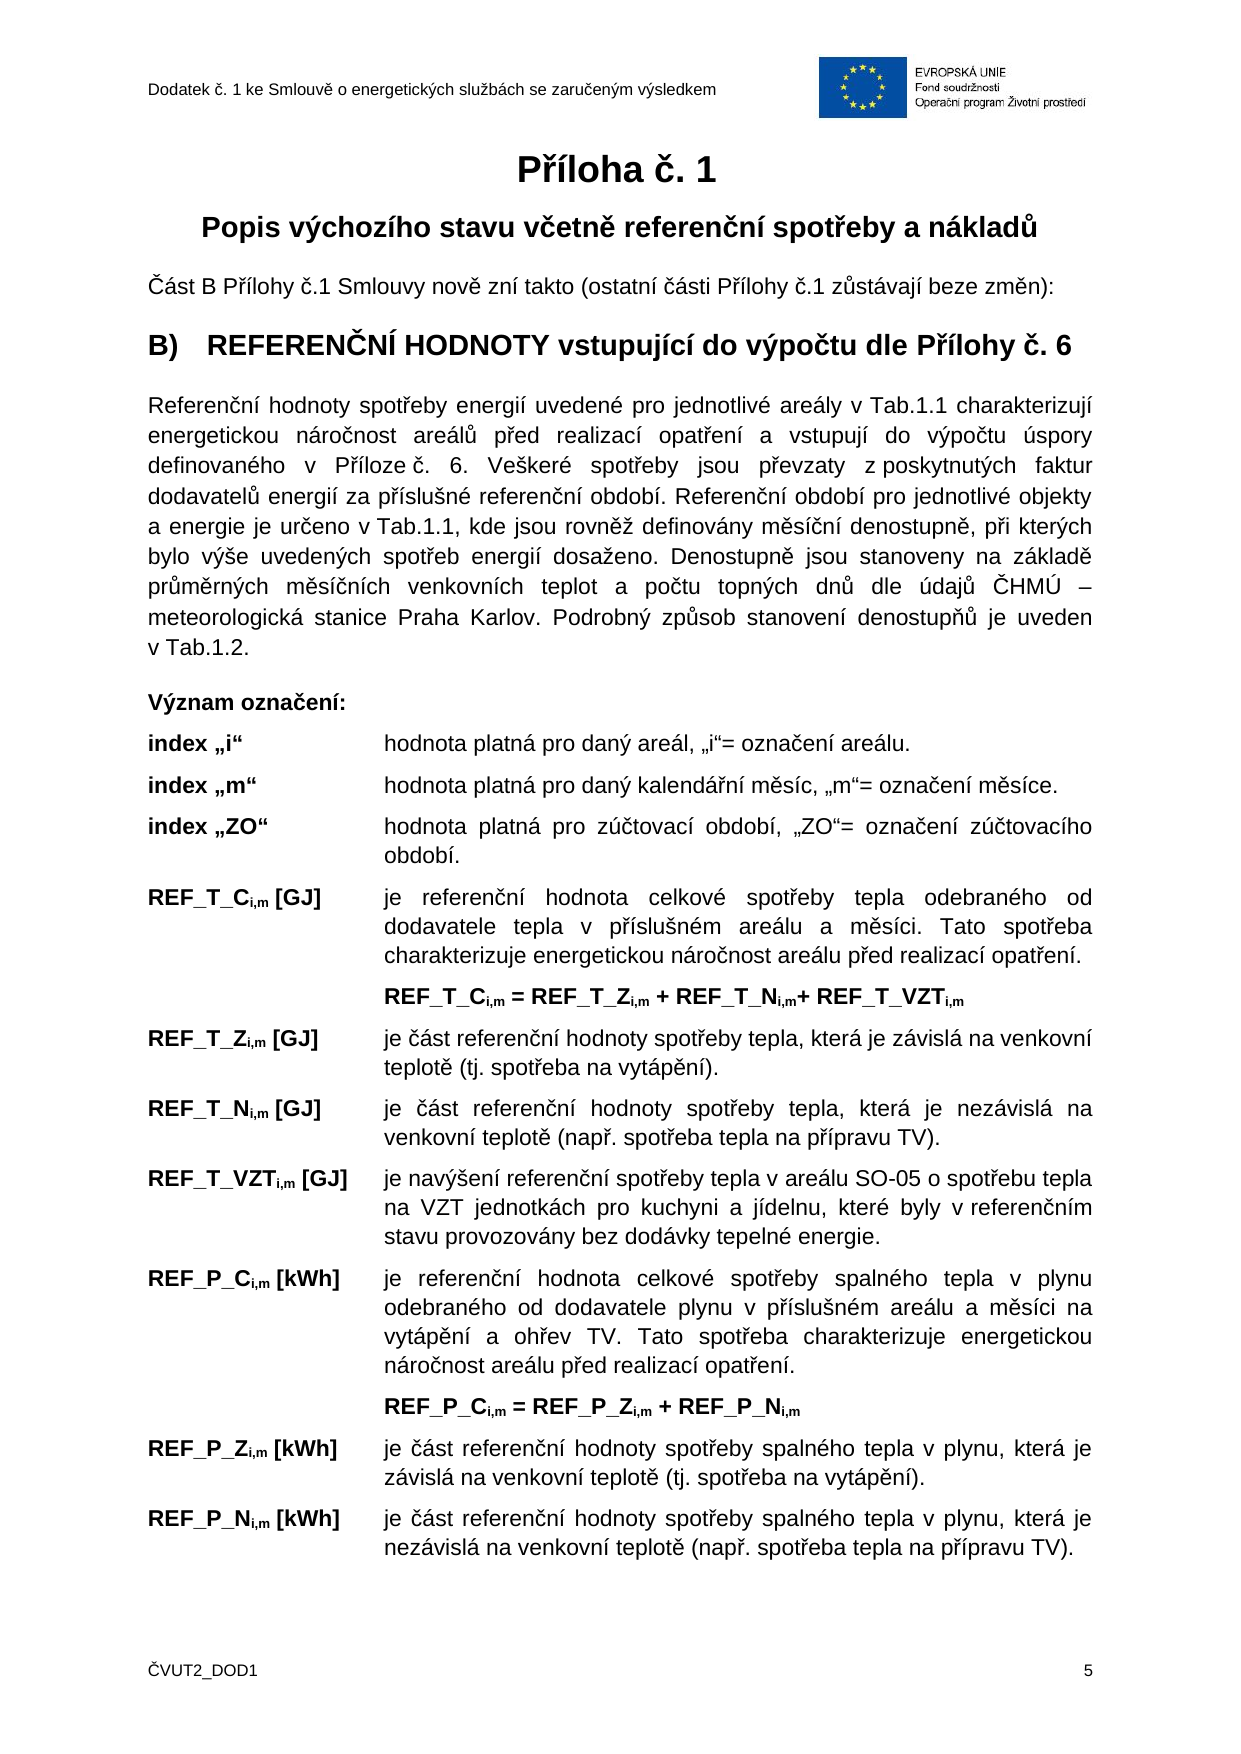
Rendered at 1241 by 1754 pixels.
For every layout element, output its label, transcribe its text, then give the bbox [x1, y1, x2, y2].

text index „m“ hodnota platná pro daný kalendářní měsíc, „m“= označení měsíce. [148, 772, 1093, 798]
text Referenční hodnoty spotřeby energií uvedené pro jednotlivé areály v Tab.1.1 charakterizují energetickou náročnost areálů před realizací opatření a vstupují do výpočtu úspory definovaného v Příloze č. 6. Veškeré spotřeby jsou převzaty z poskytnutých faktur dodavatelů energií za příslušné referenční období. Referenční období pro jednotlivé objekty a energie je určeno v Tab.1.1, kde jsou rovněž definovány měsíční denostupně, při kterých bylo výše uvedených spotřeb energií dosaženo. Denostupně jsou stanoveny na základě průměrných měsíčních venkovních teplot a počtu topných dnů dle údajů ČHMÚ – meteorologická stanice Praha Karlov. Podrobný způsob stanovení denostupňů je uveden v Tab.1.2. [148, 392, 1093, 660]
text index „i“ hodnota platná pro daný areál, „i“= označení areálu. [148, 730, 1093, 757]
text REF_P_Ni,m [kWh] je část referenční hodnoty spotřeby spalného tepla v plynu, která je nezávislá na venkovní teplotě (např. spotřeba tepla na přípravu TV). [148, 1505, 1093, 1560]
text REF_T_Ni,m [GJ] je část referenční hodnoty spotřeby tepla, která je nezávislá na venkovní teplotě (např. spotřeba tepla na přípravu TV). [148, 1095, 1093, 1150]
text REF_P_Ci,m = REF_P_Zi,m + REF_P_Ni,m [148, 1393, 1093, 1419]
text REF_T_Zi,m [GJ] je část referenční hodnoty spotřeby tepla, která je závislá na venkovní teplotě (tj. spotřeba na vytápění). [148, 1024, 1093, 1080]
text REF_T_VZTi,m [GJ] je navýšení referenční spotřeby tepla v areálu SO-05 o spotřebu tepla na VZT jednotkách pro kuchyni a jídelnu, které byly v referenčním stavu provozovány bez dodávky tepelné energie. [148, 1165, 1093, 1249]
text REF_T_Ci,m [GJ] je referenční hodnota celkové spotřeby tepla odebraného od dodavatele tepla v příslušném areálu a měsíci. Tato spotřeba charakterizuje energetickou náročnost areálu před realizací opatření. [148, 884, 1093, 968]
picture [813, 54, 1093, 121]
text REF_T_Ci,m = REF_T_Zi,m + REF_T_Ni,m+ REF_T_VZTi,m [148, 983, 1093, 1009]
subtitle REFERENČNÍ HODNOTY vstupující do výpočtu dle Přílohy č. 6 [148, 328, 1093, 362]
text REF_P_Ci,m [kWh] je referenční hodnota celkové spotřeby spalného tepla v plynu odebraného od dodavatele plynu v příslušném areálu a měsíci na vytápění a ohřev TV. Tato spotřeba charakterizuje energetickou náročnost areálu před realizací opatření. [148, 1265, 1093, 1378]
text index „ZO“ hodnota platná pro zúčtovací období, „ZO“= označení zúčtovacího období. [148, 813, 1093, 868]
text REF_P_Zi,m [kWh] je část referenční hodnoty spotřeby spalného tepla v plynu, která je závislá na venkovní teplotě (tj. spotřeba na vytápění). [148, 1434, 1093, 1490]
subtitle Popis výchozího stavu včetně referenční spotřeby a nákladů [148, 210, 1093, 243]
text Část B Přílohy č.1 Smlouvy nově zní takto (ostatní části Přílohy č.1 zůstávají beze změn): [148, 273, 1093, 299]
text Význam označení: [148, 689, 1093, 715]
